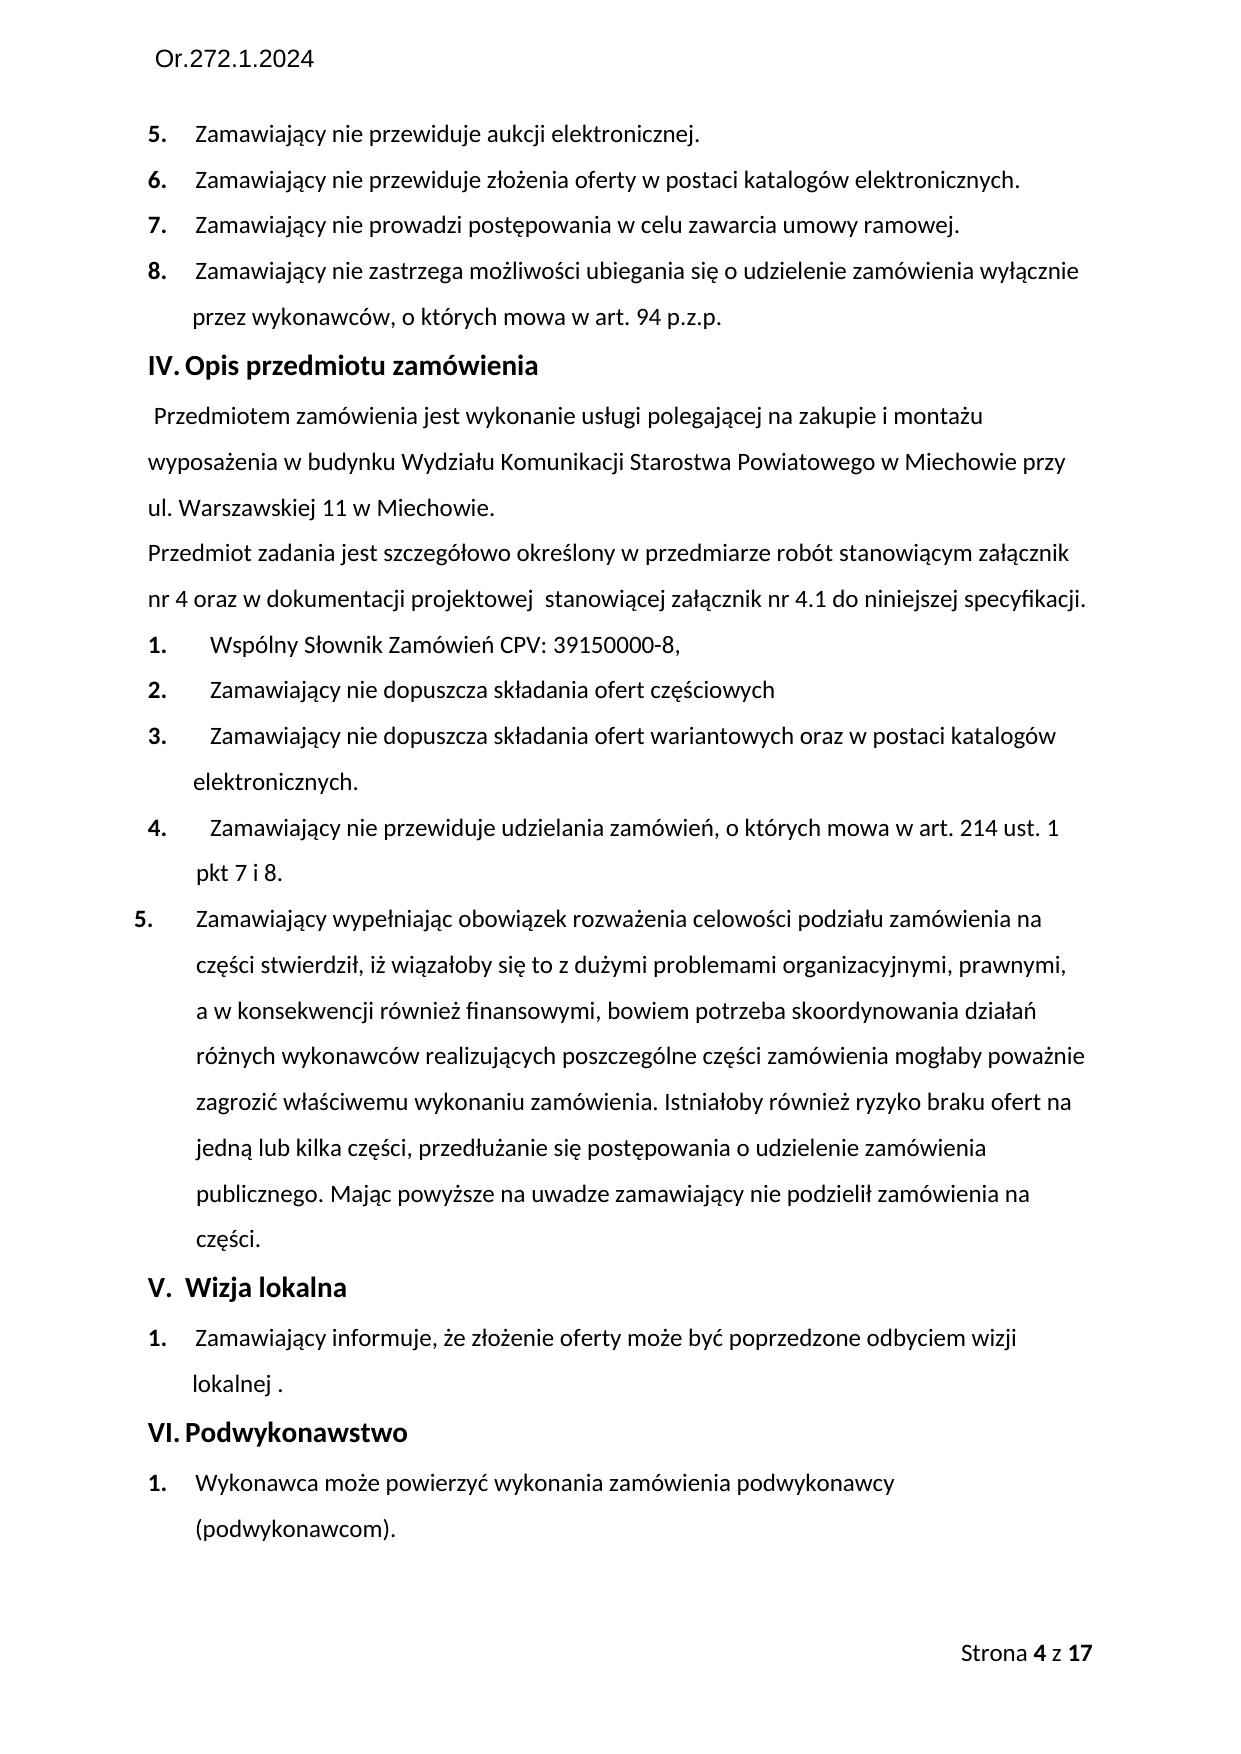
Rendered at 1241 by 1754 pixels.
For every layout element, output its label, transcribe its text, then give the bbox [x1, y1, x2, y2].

list Zamawiający nie przewiduje złożenia oferty w postaci katalogów elektronicznych. [148, 164, 1092, 194]
list Zamawiający informuje, że złożenie oferty może być poprzedzone odbyciem wizji lokalnej . [148, 1323, 1092, 1399]
subtitle Opis przedmiotu zamówienia [148, 347, 1092, 382]
list Wykonawca może powierzyć wykonania zamówienia podwykonawcy (podwykonawcom). [148, 1467, 1092, 1544]
list Zamawiający wypełniając obowiązek rozważenia celowości podziału zamówienia na części stwierdził, iż wiązałoby się to z dużymi problemami organizacyjnymi, prawnymi, a w konsekwencji również finansowymi, bowiem potrzeba skoordynowania działań różnych wykonawców realizujących poszczególne części zamówienia mogłaby poważnie zagrozić właściwemu wykonaniu zamówienia. Istniałoby również ryzyko braku ofert na jedną lub kilka części, przedłużanie się postępowania o udzielenie zamówienia publicznego. Mając powyższe na uwadze zamawiający nie podzielił zamówienia na części. [134, 903, 1092, 1254]
list Zamawiający nie zastrzega możliwości ubiegania się o udzielenie zamówienia wyłącznie przez wykonawców, o których mowa w art. 94 p.z.p. [148, 255, 1092, 332]
list Zamawiający nie dopuszcza składania ofert częściowych [148, 675, 1092, 705]
list Zamawiający nie przewiduje udzielania zamówień, o których mowa w art. 214 ust. 1 pkt 7 i 8. [148, 812, 1092, 888]
text Przedmiot zadania jest szczegółowo określony w przedmiarze robót stanowiącym załącznik nr 4 oraz w dokumentacji projektowej stanowiącej załącznik nr 4.1 do niniejszej specyfikacji. [148, 537, 1092, 614]
subtitle Podwykonawstwo [148, 1414, 1092, 1450]
list Zamawiający nie prowadzi postępowania w celu zawarcia umowy ramowej. [148, 210, 1092, 240]
text Przedmiotem zamówienia jest wykonanie usługi polegającej na zakupie i montażu wyposażenia w budynku Wydziału Komunikacji Starostwa Powiatowego w Miechowie przy ul. Warszawskiej 11 w Miechowie. [148, 400, 1092, 522]
list Wspólny Słownik Zamówień CPV: 39150000-8, [148, 629, 1092, 659]
list Zamawiający nie przewiduje aukcji elektronicznej. [148, 118, 1092, 149]
subtitle Wizja lokalna [148, 1269, 1092, 1305]
list Zamawiający nie dopuszcza składania ofert wariantowych oraz w postaci katalogów elektronicznych. [148, 720, 1092, 797]
